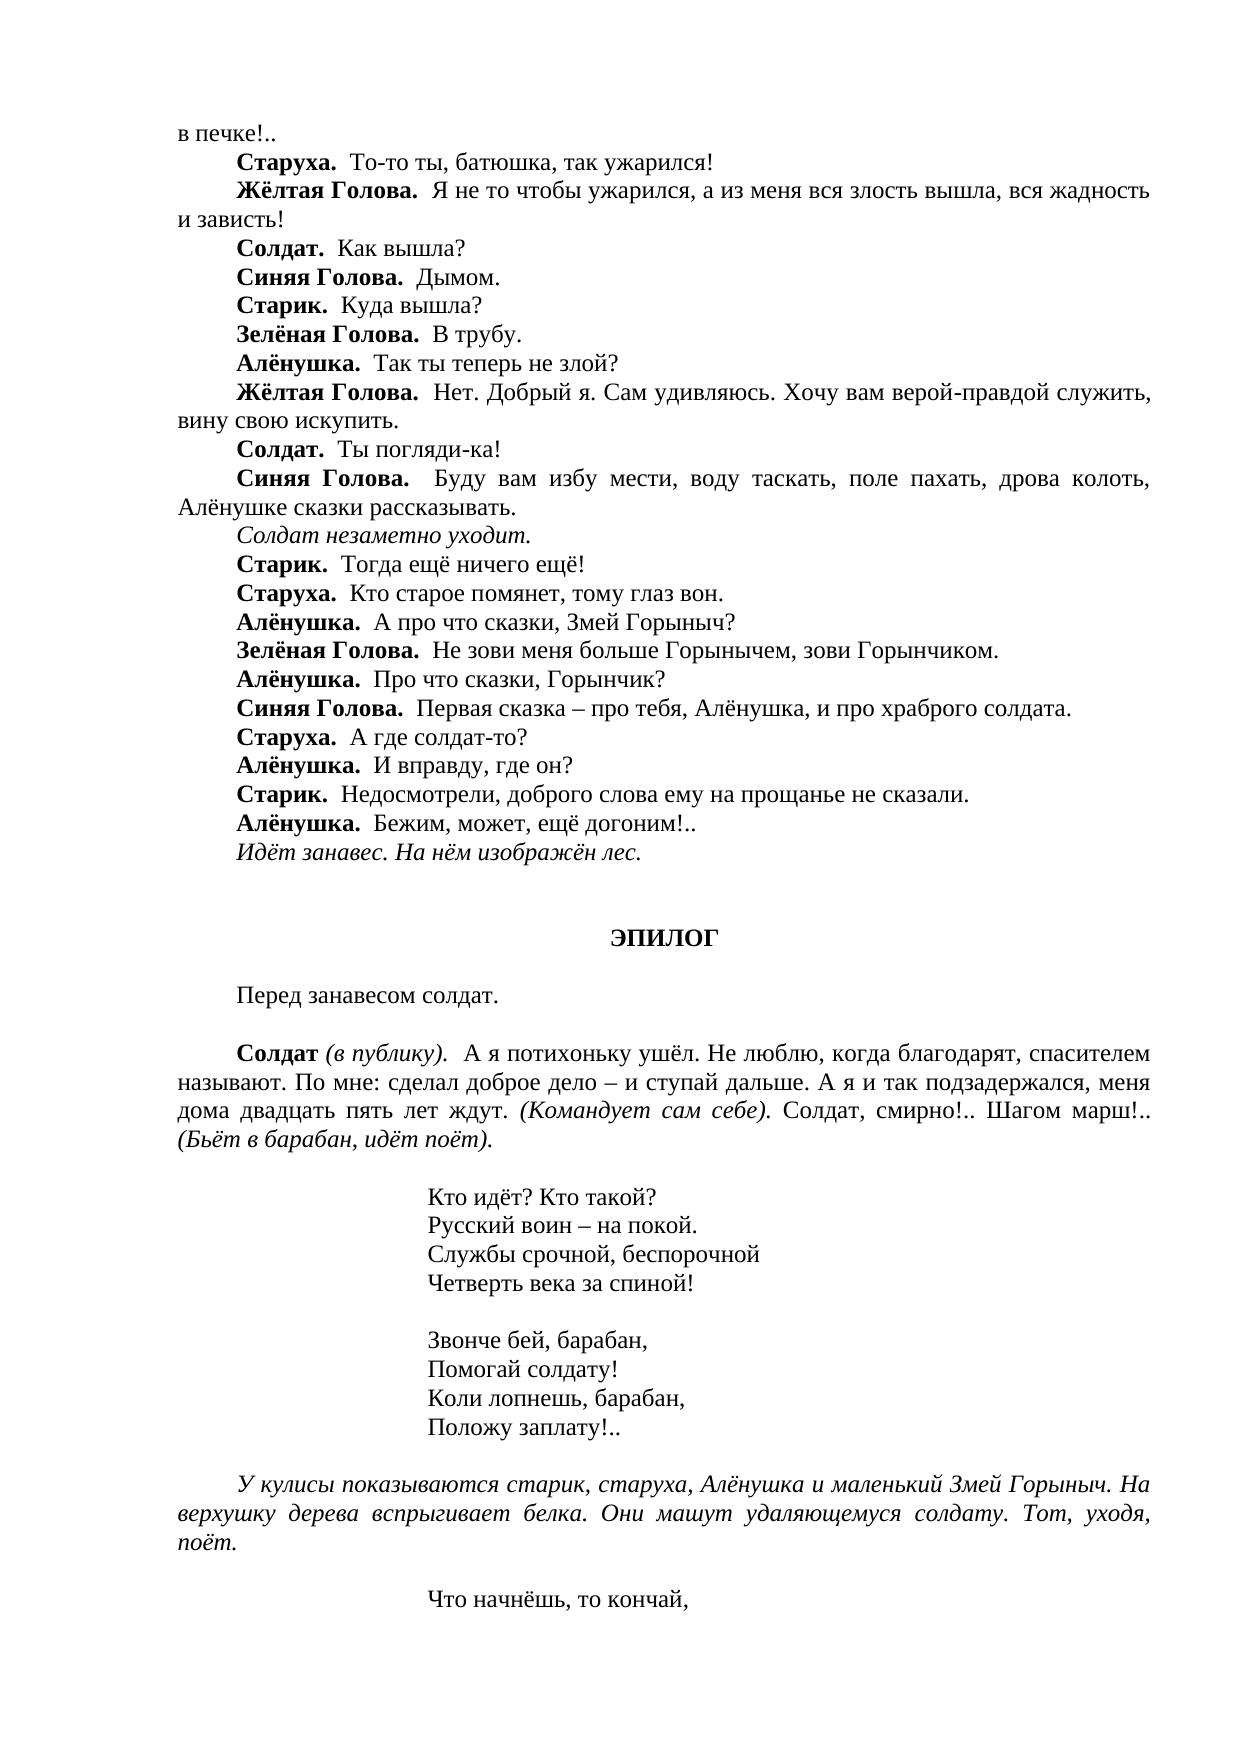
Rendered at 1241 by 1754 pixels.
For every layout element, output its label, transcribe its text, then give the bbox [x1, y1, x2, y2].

text Старуха. Кто старое помянет, тому глаз вон. [177, 578, 1152, 607]
text Солдат незаметно уходит. [177, 521, 1152, 549]
text Помогай солдату! [386, 1354, 1089, 1383]
subtitle ЭПИЛОГ [177, 923, 1152, 952]
text Синяя Голова. Дымом. [177, 262, 1152, 291]
text Что начнёшь, то кончай, [386, 1584, 1089, 1613]
text Солдат (в публику). А я потихоньку ушёл. Не люблю, когда благодарят, спасителем называют. По мне: сделал доброе дело – и ступай дальше. А я и так подзадержался, меня дома двадцать пять лет ждут. (Командует сам себе). Солдат, смирно!.. Шагом марш!.. (Бьёт в барабан, идёт поёт). [177, 1038, 1152, 1153]
text У кулисы показываются старик, старуха, Алёнушка и маленький Змей Горыныч. На верхушку дерева вспрыгивает белка. Они машут удаляющемуся солдату. Тот, уходя, поёт. [177, 1469, 1152, 1556]
text Синяя Голова. Первая сказка – про тебя, Алёнушка, и про храброго солдата. [177, 693, 1152, 722]
text Старик. Тогда ещё ничего ещё! [177, 549, 1152, 578]
text Кто идёт? Кто такой? [386, 1182, 1089, 1211]
text Зелёная Голова. Не зови меня больше Горынычем, зови Горынчиком. [177, 636, 1152, 664]
text Старуха. То-то ты, батюшка, так ужарился! [177, 147, 1152, 176]
text Алёнушка. И вправду, где он? [177, 751, 1152, 779]
text Четверть века за спиной! [386, 1268, 1089, 1297]
text Службы срочной, беспорочной [386, 1239, 1089, 1268]
text Зелёная Голова. В трубу. [177, 319, 1152, 348]
text Русский воин – на покой. [386, 1211, 1089, 1239]
text Старик. Недосмотрели, доброго слова ему на прощанье не сказали. [177, 779, 1152, 808]
text Солдат. Ты погляди-ка! [177, 434, 1152, 463]
text Старик. Куда вышла? [177, 291, 1152, 319]
text Положу заплату!.. [386, 1412, 1089, 1441]
text Синяя Голова. Буду вам избу мести, воду таскать, поле пахать, дрова колоть, Алёнушке сказки рассказывать. [177, 463, 1152, 521]
text Перед занавесом солдат. [177, 981, 1152, 1009]
text Алёнушка. Бежим, может, ещё догоним!.. [177, 808, 1152, 837]
text Коли лопнешь, барабан, [386, 1383, 1089, 1412]
text Солдат. Как вышла? [177, 233, 1152, 262]
text Звонче бей, барабан, [386, 1326, 1089, 1354]
text Алёнушка. Про что сказки, Горынчик? [177, 664, 1152, 693]
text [177, 118, 1152, 147]
text Жёлтая Голова. Нет. Добрый я. Сам удивляюсь. Хочу вам верой-правдой служить, вину свою искупить. [177, 377, 1152, 434]
text Старуха. А где солдат-то? [177, 722, 1152, 751]
text Алёнушка. Так ты теперь не злой? [177, 348, 1152, 377]
text Алёнушка. А про что сказки, Змей Горыныч? [177, 607, 1152, 636]
text Идёт занавес. На нём изображён лес. [177, 837, 1152, 866]
text Жёлтая Голова. Я не то чтобы ужарился, а из меня вся злость вышла, вся жадность и зависть! [177, 176, 1152, 233]
